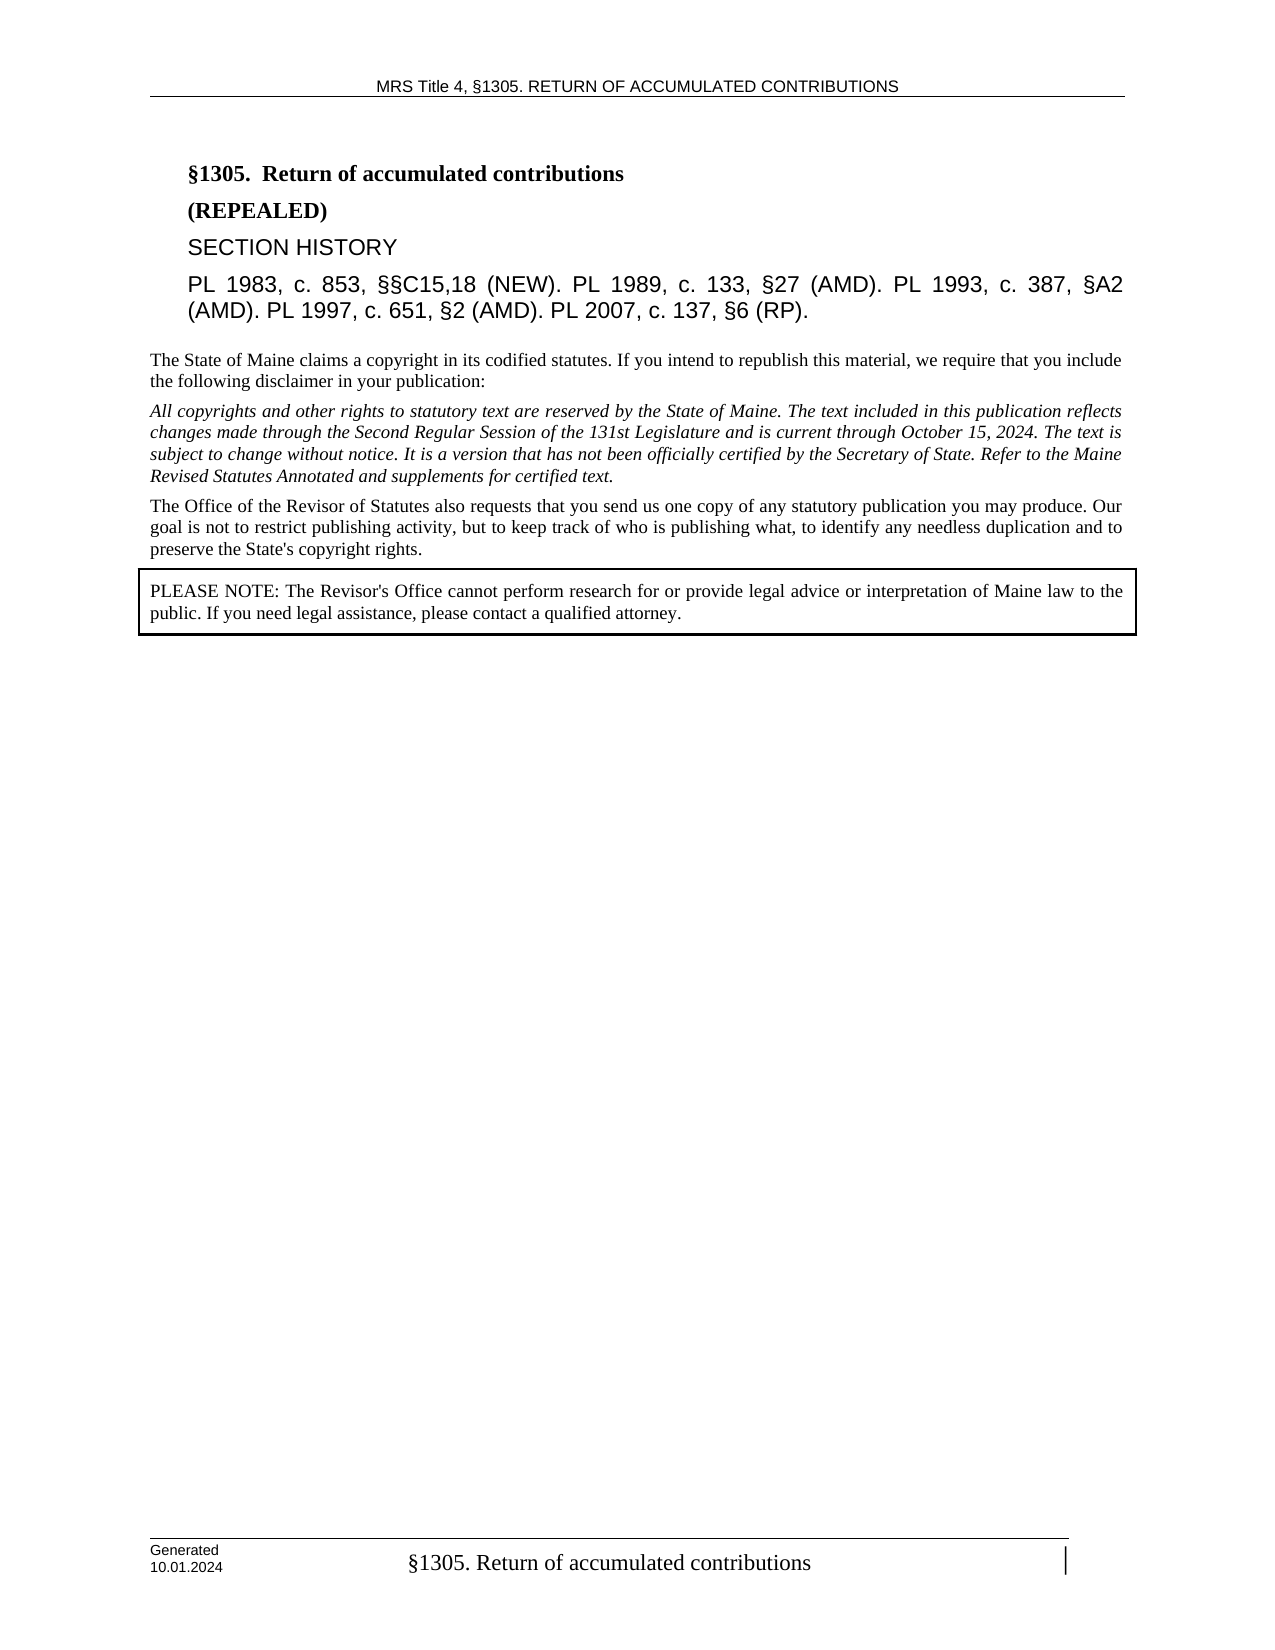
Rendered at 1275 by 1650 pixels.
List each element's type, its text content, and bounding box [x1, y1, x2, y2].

text PL 1983, c. 853, §§C15,18 (NEW). PL 1989, c. 133, §27 (AMD). PL 1993, c. 387, §A2 (AMD). PL 1997, c. 651, §2 (AMD). PL 2007, c. 137, §6 (RP). [187, 271, 1125, 323]
text PLEASE NOTE: The Revisor's Office cannot perform research for or provide legal advice or interpretation of Maine law to the public. If you need legal assistance, please contact a qualified attorney. [140, 570, 1135, 633]
text The State of Maine claims a copyright in its codified statutes. If you intend to republish this material, we require that you include the following disclaimer in your publication: [150, 348, 1125, 392]
text (REPEALED) [187, 197, 1125, 223]
text All copyrights and other rights to statutory text are reserved by the State of Maine. The text included in this publication reflects changes made through the Second Regular Session of the 131st Legislature and is current through October 15, 2024 . The text is subject to change without notice. It is a version that has not been officially certified by the Secretary of State. Refer to the Maine Revised Statutes Annotated and supplements for certified text. [150, 400, 1125, 486]
text SECTION HISTORY [187, 234, 1125, 260]
text §1305. Return of accumulated contributions [187, 160, 1125, 187]
text The Office of the Revisor of Statutes also requests that you send us one copy of any statutory publication you may produce. Our goal is not to restrict publishing activity, but to keep track of who is publishing what, to identify any needless duplication and to preserve the State's copyright rights. [150, 494, 1125, 559]
